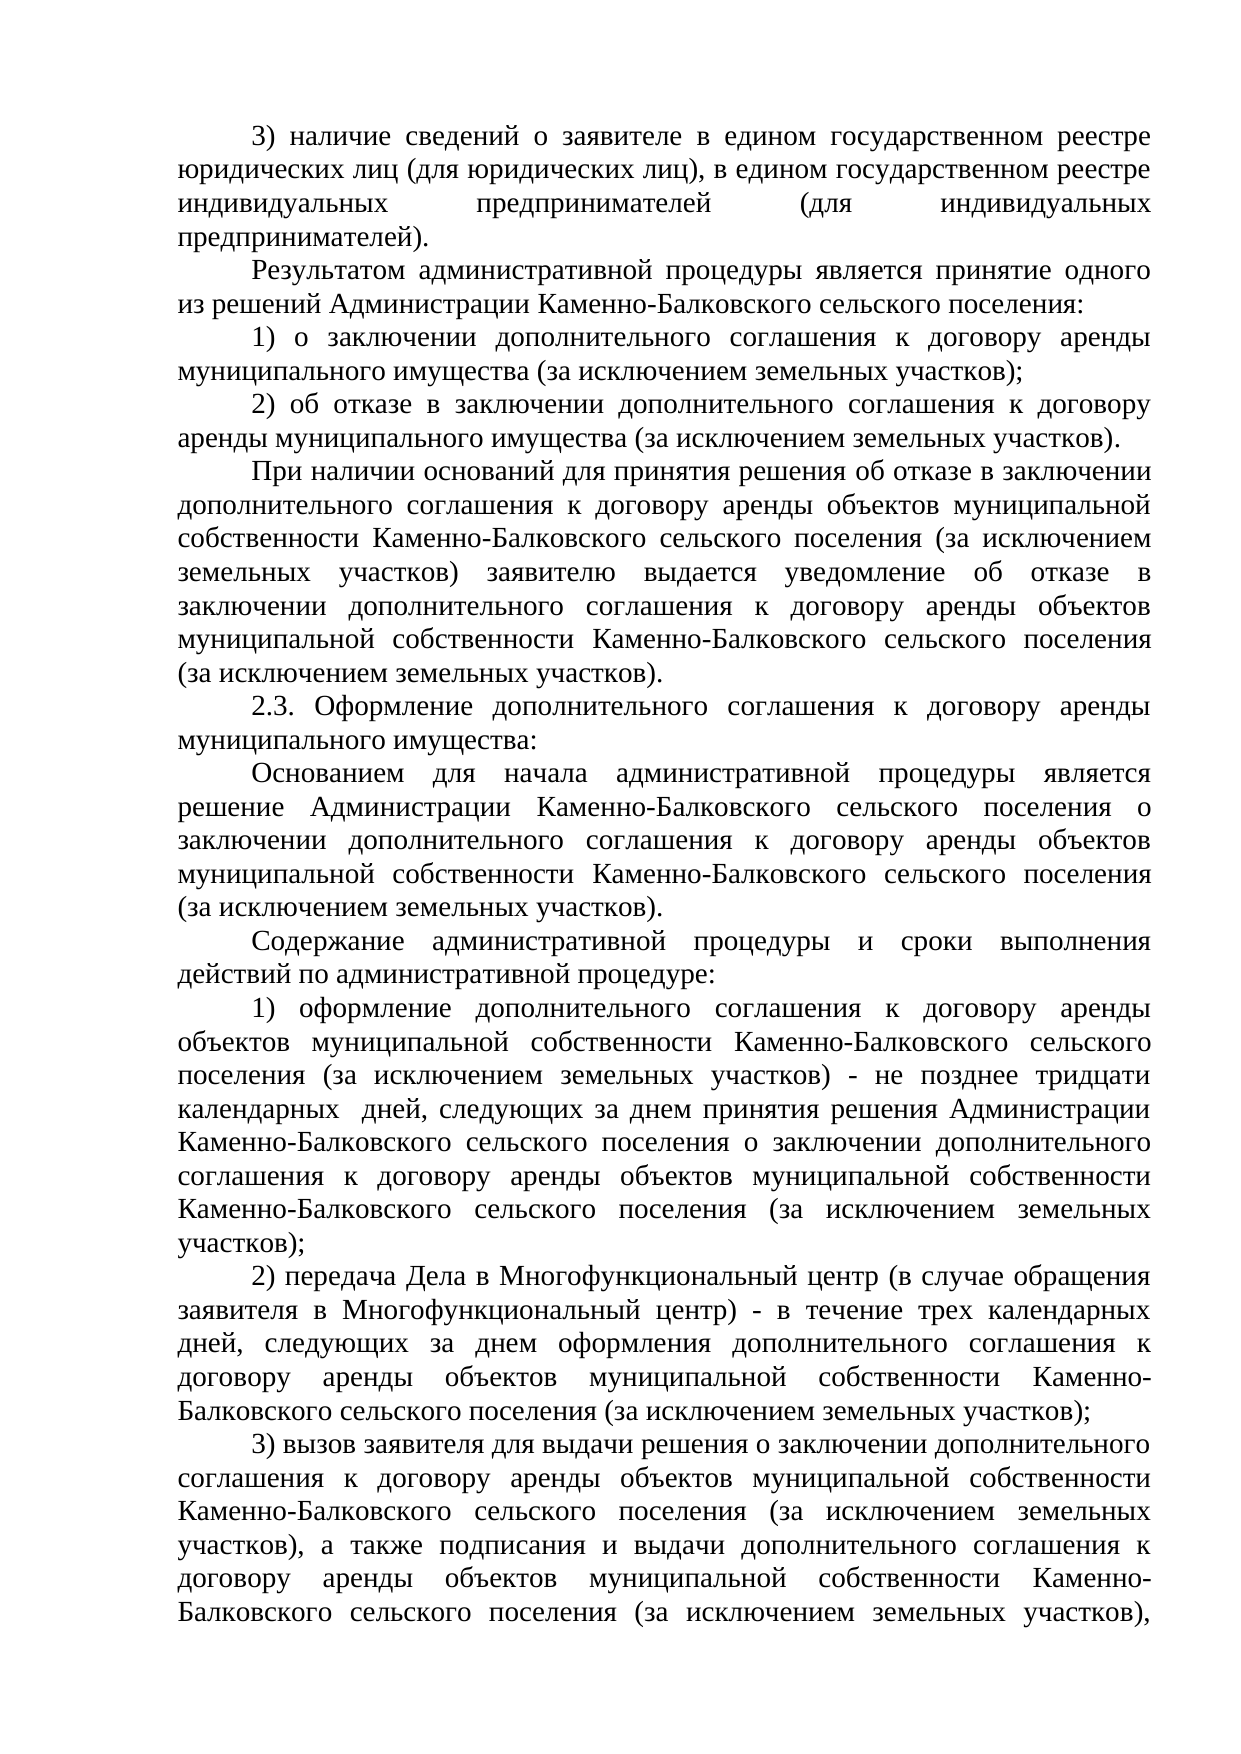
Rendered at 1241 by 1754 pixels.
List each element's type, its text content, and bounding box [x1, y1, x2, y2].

text 1) о заключении дополнительного соглашения к договору аренды муниципального имущества (за исключением земельных участков); [177, 319, 1152, 386]
text 1) оформление дополнительного соглашения к договору аренды объектов муниципальной собственности Каменно-Балковского сельского поселения (за исключением земельных участков) - не позднее тридцати календарных дней, следующих за днем принятия решения Администрации Каменно-Балковского сельского поселения о заключении дополнительного соглашения к договору аренды объектов муниципальной собственности Каменно-Балковского сельского поселения (за исключением земельных участков); [177, 990, 1152, 1258]
text Содержание административной процедуры и сроки выполнения действий по административной процедуре: [177, 923, 1152, 990]
text 2.3. Оформление дополнительного соглашения к договору аренды муниципального имущества: [177, 688, 1152, 755]
text 2) передача Дела в Многофункциональный центр (в случае обращения заявителя в Многофункциональный центр) - в течение трех календарных дней, следующих за днем оформления дополнительного соглашения к договору аренды объектов муниципальной собственности Каменно-Балковского сельского поселения (за исключением земельных участков); [177, 1258, 1152, 1426]
text 2) об отказе в заключении дополнительного соглашения к договору аренды муниципального имущества (за исключением земельных участков). [177, 386, 1152, 453]
text Результатом административной процедуры является принятие одного из решений Администрации Каменно-Балковского сельского поселения: [177, 252, 1152, 319]
text 3) наличие сведений о заявителе в едином государственном реестре юридических лиц (для юридических лиц), в едином государственном реестре индивидуальных предпринимателей (для индивидуальных предпринимателей). [177, 118, 1152, 252]
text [177, 1426, 1152, 1627]
text Основанием для начала административной процедуры является решение Администрации Каменно-Балковского сельского поселения о заключении дополнительного соглашения к договору аренды объектов муниципальной собственности Каменно-Балковского сельского поселения (за исключением земельных участков). [177, 755, 1152, 923]
text При наличии оснований для принятия решения об отказе в заключении дополнительного соглашения к договору аренды объектов муниципальной собственности Каменно-Балковского сельского поселения (за исключением земельных участков) заявителю выдается уведомление об отказе в заключении дополнительного соглашения к договору аренды объектов муниципальной собственности Каменно-Балковского сельского поселения (за исключением земельных участков). [177, 453, 1152, 688]
